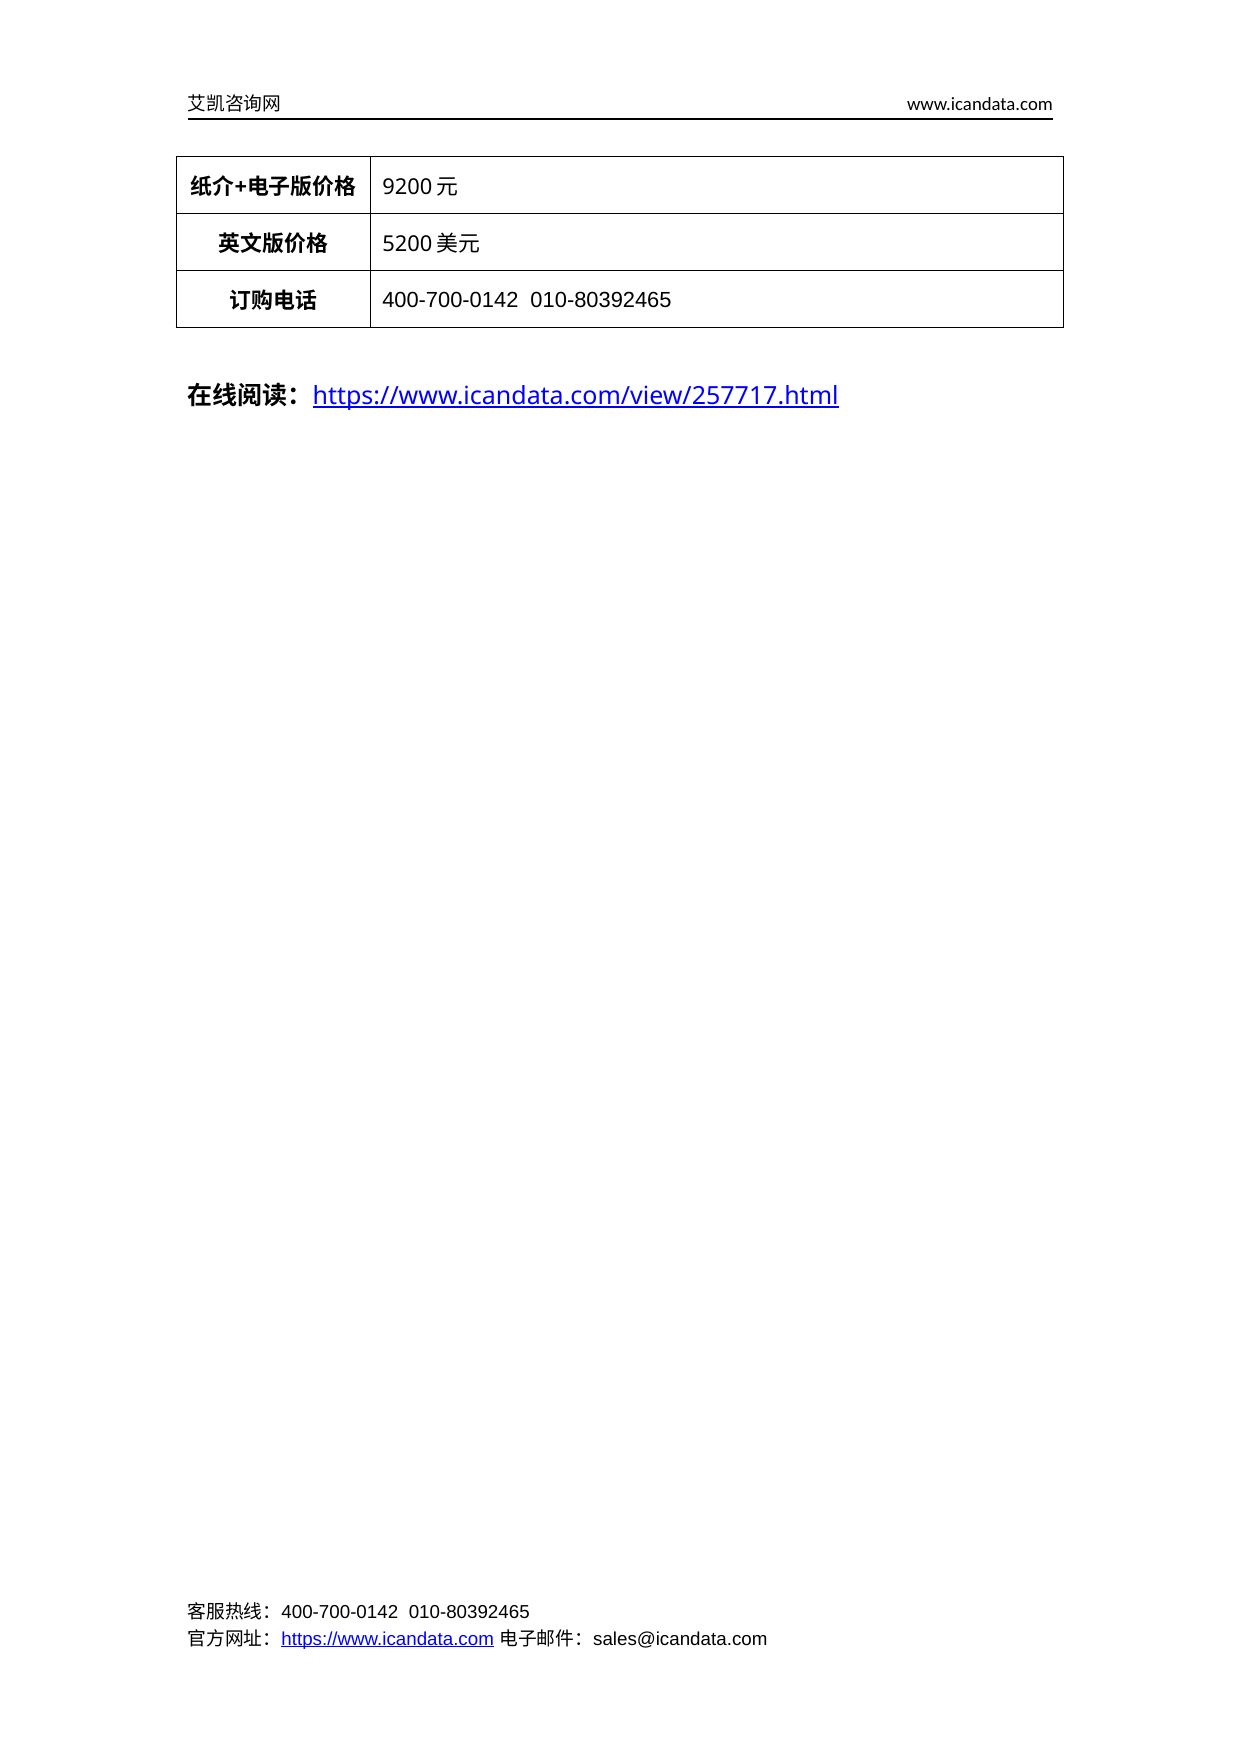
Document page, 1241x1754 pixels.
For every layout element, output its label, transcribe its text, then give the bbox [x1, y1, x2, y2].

table_cell 9200元 [371, 157, 1063, 213]
table_cell 400-700-0142 010-80392465 [371, 271, 1063, 327]
text 在线阅读：https://www.icandata.com/view/257717.html [187, 361, 1053, 426]
table_cell 纸介+电子版价格 [177, 157, 370, 213]
table_cell 5200美元 [371, 214, 1063, 270]
table_cell 英文版价格 [177, 214, 370, 270]
table_cell 订购电话 [177, 271, 370, 327]
